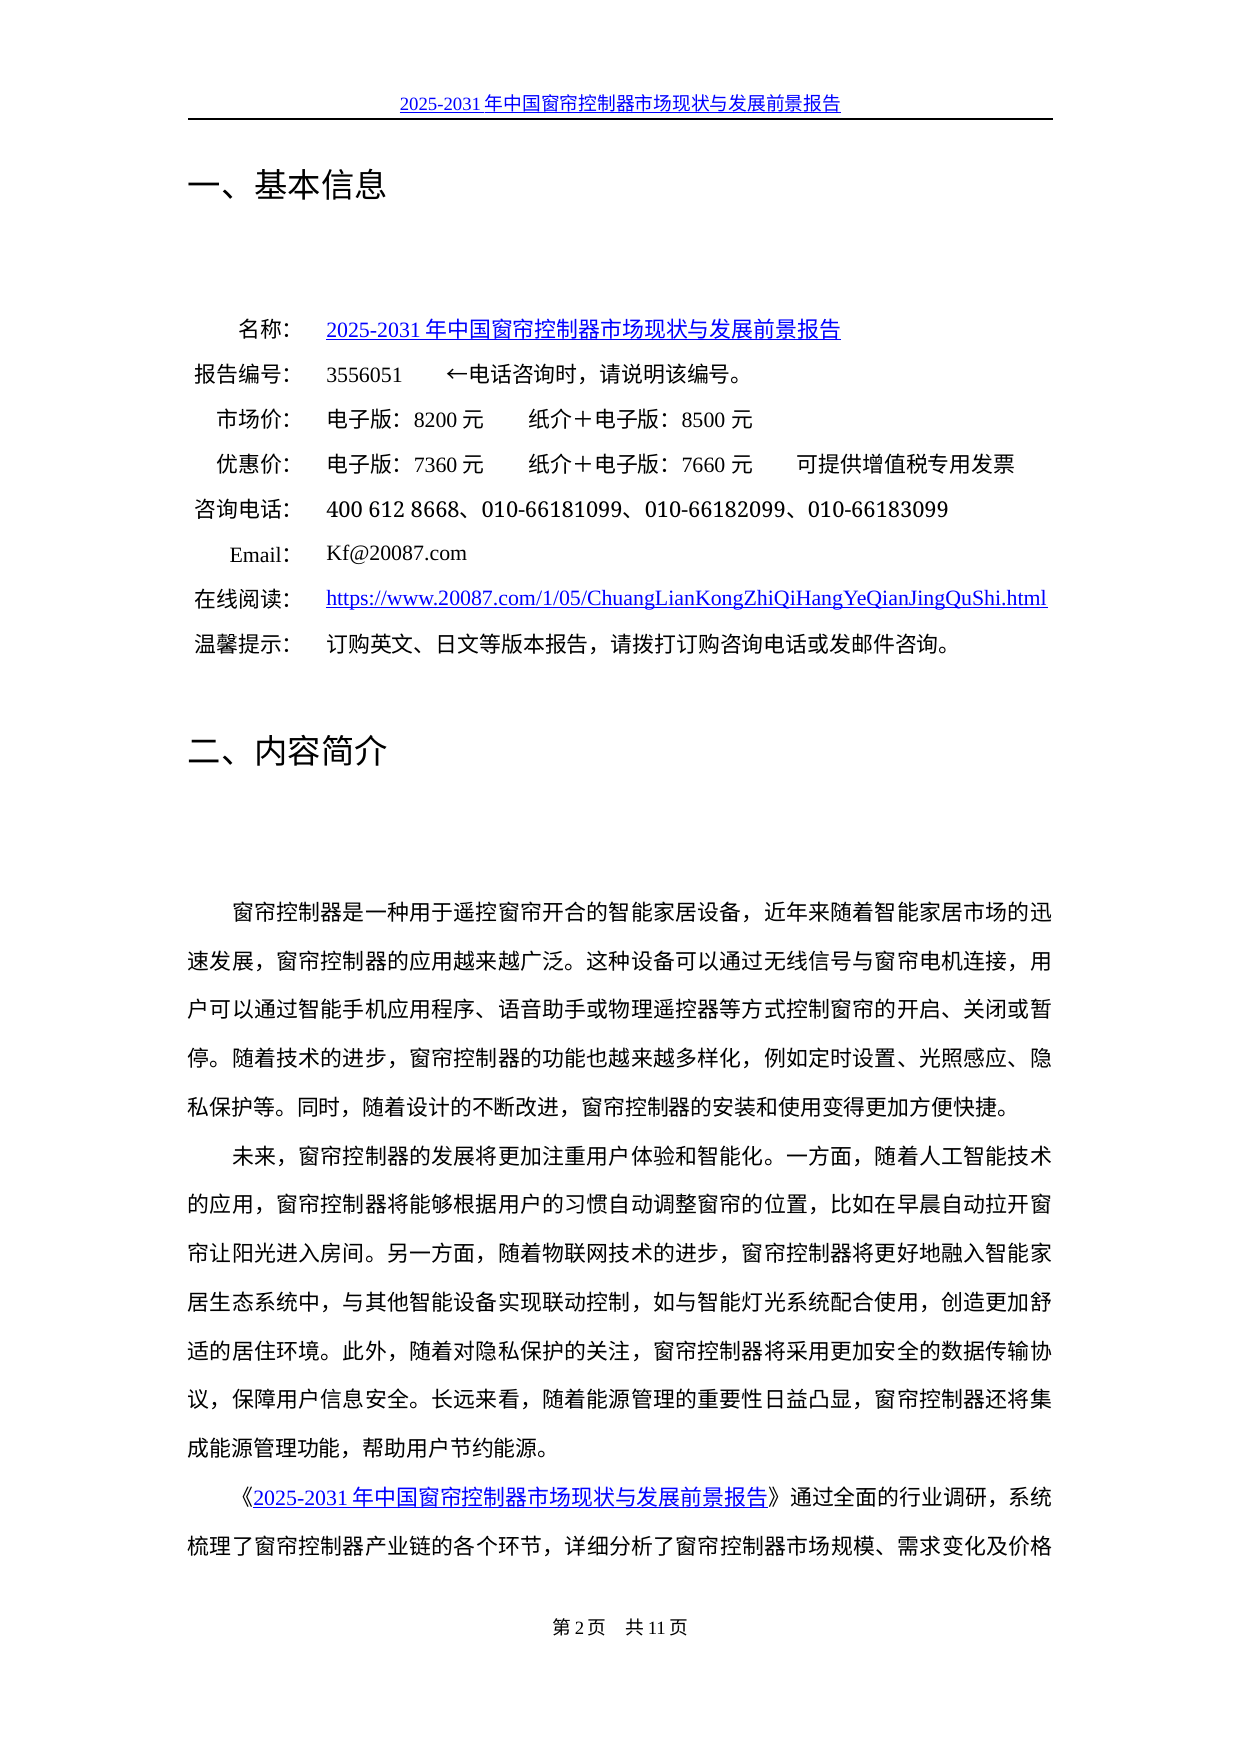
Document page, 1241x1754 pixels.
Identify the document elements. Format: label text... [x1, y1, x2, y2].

table_cell 订购英文、日文等版本报告，请拨打订购咨询电话或发邮件咨询。 [315, 627, 1073, 672]
table_cell Email： [167, 537, 315, 582]
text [187, 894, 1053, 1561]
title 一、基本信息 [187, 150, 1053, 215]
table_header 2025-2031年中国窗帘控制器市场现状与发展前景报告 [315, 312, 1073, 357]
table_cell 报告编号： [167, 357, 315, 402]
table_cell 温馨提示： [167, 627, 315, 672]
table_cell 优惠价： [167, 447, 315, 492]
table_cell 电子版：7360 元 纸介＋电子版：7660 元 可提供增值税专用发票 [315, 447, 1073, 492]
table_cell 400 612 8668、010-66181099、010-66182099、010-66183099 [315, 492, 1073, 537]
table_cell 市场价： [167, 402, 315, 447]
table_cell 3556051 ←电话咨询时，请说明该编号。 [315, 357, 1073, 402]
table_cell Kf@20087.com [315, 537, 1073, 582]
table_cell [315, 582, 1073, 627]
title 二、内容简介 [187, 717, 1053, 782]
table_cell 在线阅读： [167, 582, 315, 627]
table_cell 咨询电话： [167, 492, 315, 537]
table_cell 电子版：8200 元 纸介＋电子版：8500 元 [315, 402, 1073, 447]
table_header 名称： [167, 312, 315, 357]
